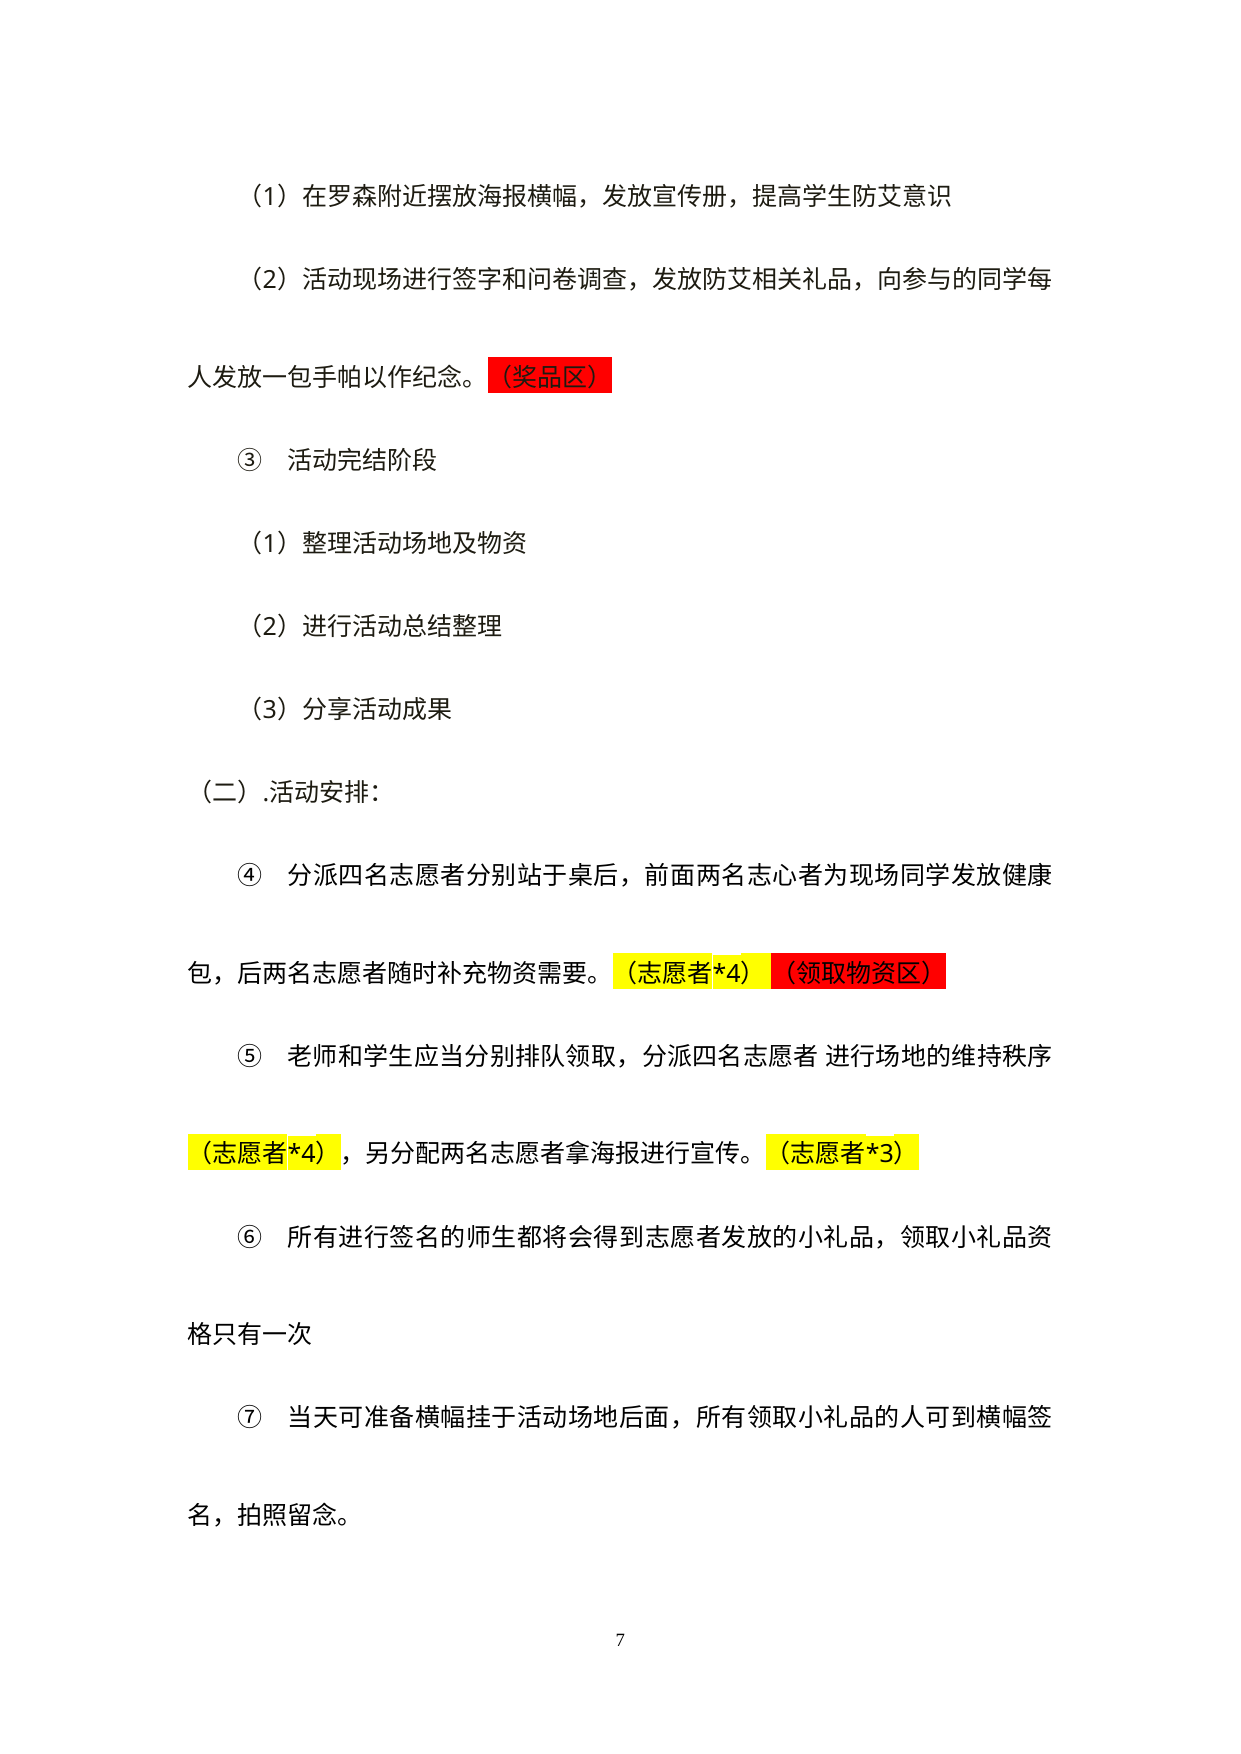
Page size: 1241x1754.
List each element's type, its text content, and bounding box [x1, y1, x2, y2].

text （2）活动现场进行签字和问卷调查，发放防艾相关礼品，向参与的同学每人发放一包手帕以作纪念。（奖品区） [187, 245, 1053, 408]
list 老师和学生应当分别排队领取，分派四名志愿者 进行场地的维持秩序。（志愿者*4），另分配两名志愿者拿海报进行宣传。（志愿者*3） [187, 1022, 1053, 1184]
list 当天可准备横幅挂于活动场地后面，所有领取小礼品的人可到横幅签名，拍照留念。 [187, 1383, 1053, 1546]
text （1）在罗森附近摆放海报横幅，发放宣传册，提高学生防艾意识 [187, 162, 1053, 227]
list 所有进行签名的师生都将会得到志愿者发放的小礼品，领取小礼品资格只有一次 [187, 1203, 1053, 1365]
text （2）进行活动总结整理 [187, 592, 1053, 657]
text （3）分享活动成果 [187, 675, 1053, 740]
text （二）.活动安排： [187, 758, 1053, 823]
list 活动完结阶段 [187, 426, 1053, 491]
text （1）整理活动场地及物资 [187, 509, 1053, 574]
list 分派四名志愿者分别站于桌后，前面两名志心者为现场同学发放健康包，后两名志愿者随时补充物资需要。（志愿者*4） （领取物资区） [187, 841, 1053, 1004]
